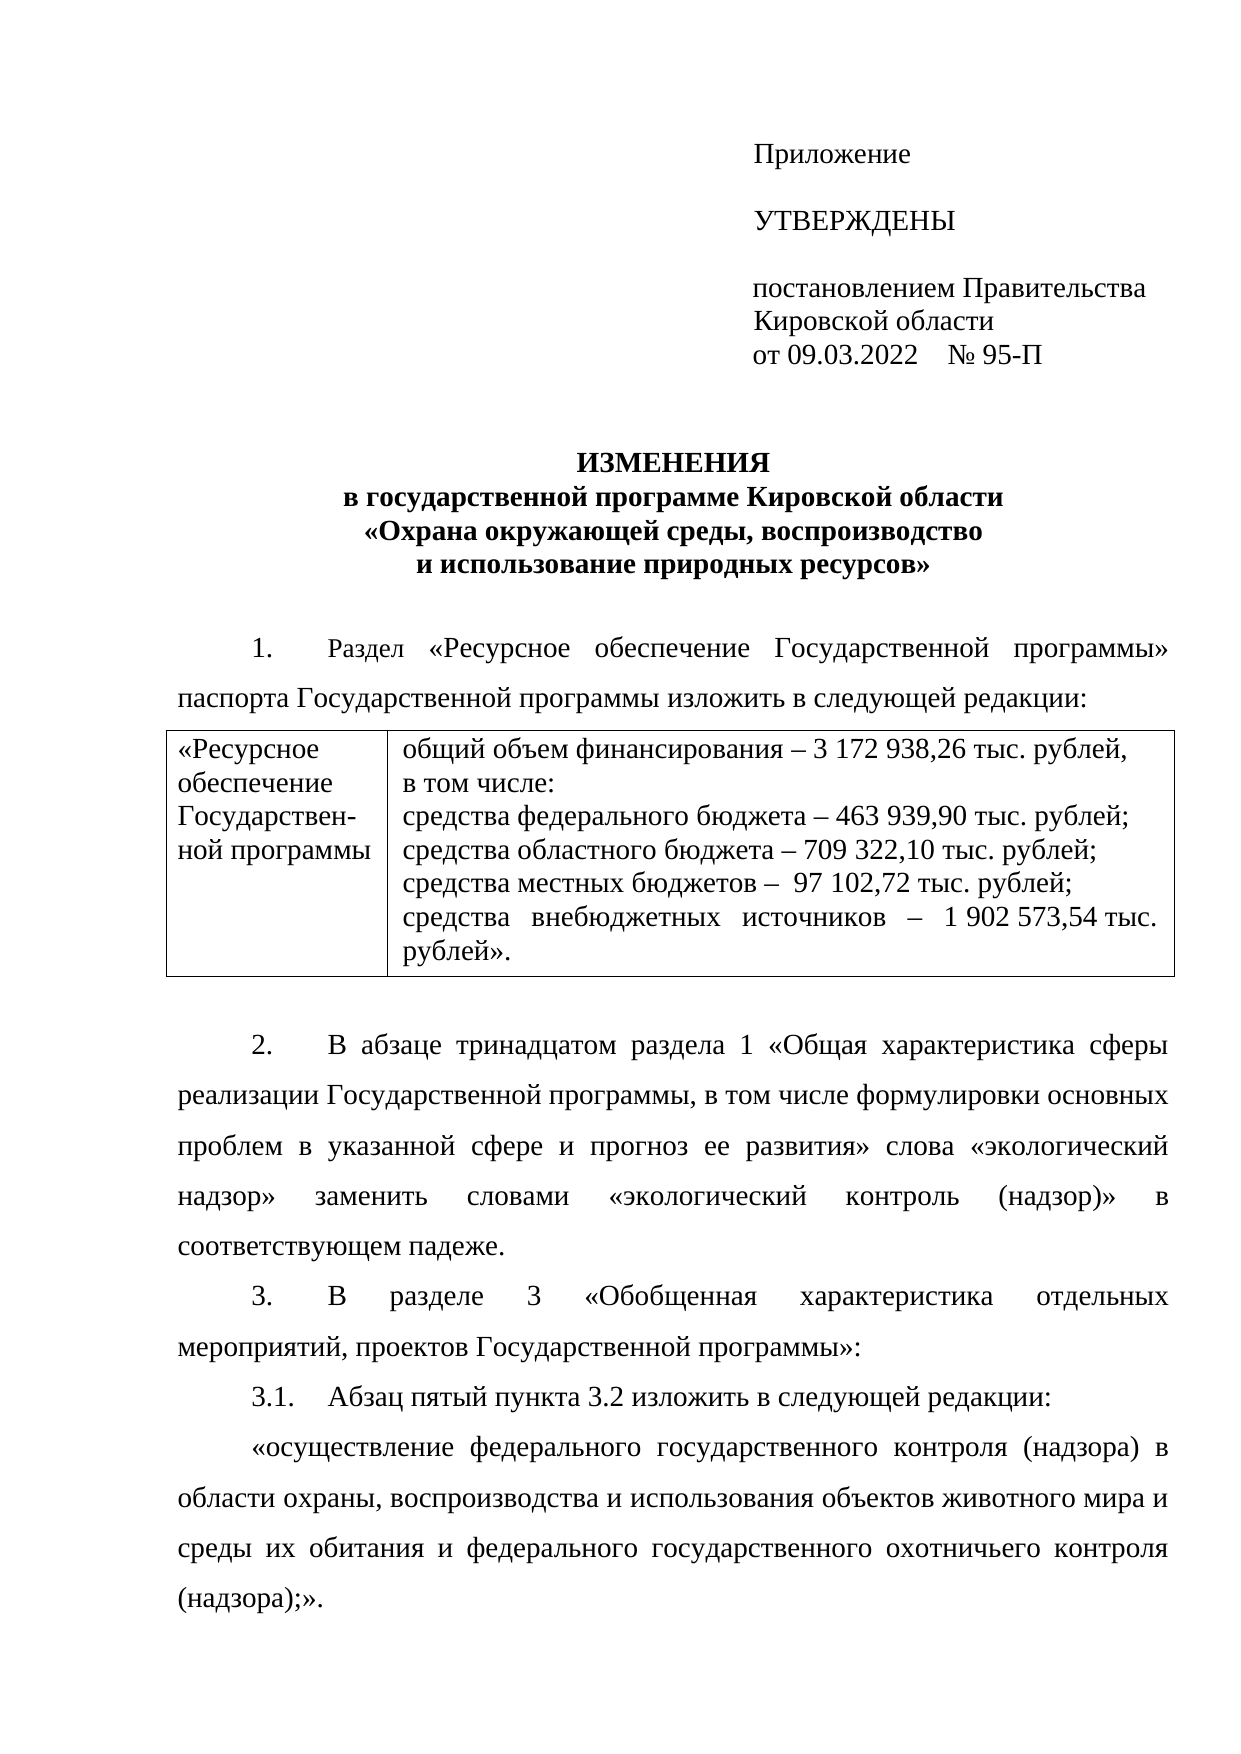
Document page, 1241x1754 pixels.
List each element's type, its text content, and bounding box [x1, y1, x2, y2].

table_header «Ресурсное обеспечение Государствен-ной программы [167, 731, 387, 976]
list Раздел «Ресурсное обеспечение Государственной программы» паспорта Государственной программы изложить в следующей редакции: [177, 630, 1169, 714]
text в государственной программе Кировской области [177, 479, 1169, 513]
list В разделе 3 «Обобщенная характеристика отдельных мероприятий, проектов Государственной программы»: [177, 1278, 1169, 1362]
text Кировской области [177, 303, 1169, 337]
text «Охрана окружающей среды, воспроизводство [177, 513, 1169, 546]
table_header общий объем финансирования – 3 172 938,26 тыс. рублей, в том числе: средства федерального бюджета – 463 939,90 тыс. рублей; средства областного бюджета – 709 322,10 тыс. рублей; средства местных бюджетов – 97 102,72 тыс. рублей; средства внебюджетных источников – 1 902 573,54 тыс. рублей». [388, 731, 1174, 976]
text от 09.03.2022 № 95-П [177, 337, 1169, 371]
text Приложение [177, 136, 1169, 169]
text «осуществление федерального государственного контроля (надзора) в области охраны, воспроизводства и использования объектов животного мира и среды их обитания и федерального государственного охотничьего контроля (надзора);». [177, 1429, 1169, 1614]
text УТВЕРЖДЕНЫ [177, 203, 1169, 236]
list В абзаце тринадцатом раздела 1 «Общая характеристика сферы реализации Государственной программы, в том числе формулировки основных проблем в указанной сфере и прогноз ее развития» слова «экологический надзор» заменить словами «экологический контроль (надзор)» в соответствующем падеже. [177, 1027, 1169, 1262]
list Абзац пятый пункта 3.2 изложить в следующей редакции: [177, 1379, 1169, 1413]
text и использование природных ресурсов» [177, 546, 1169, 580]
text ИЗМЕНЕНИЯ [177, 446, 1169, 479]
text постановлением Правительства [694, 270, 1169, 303]
